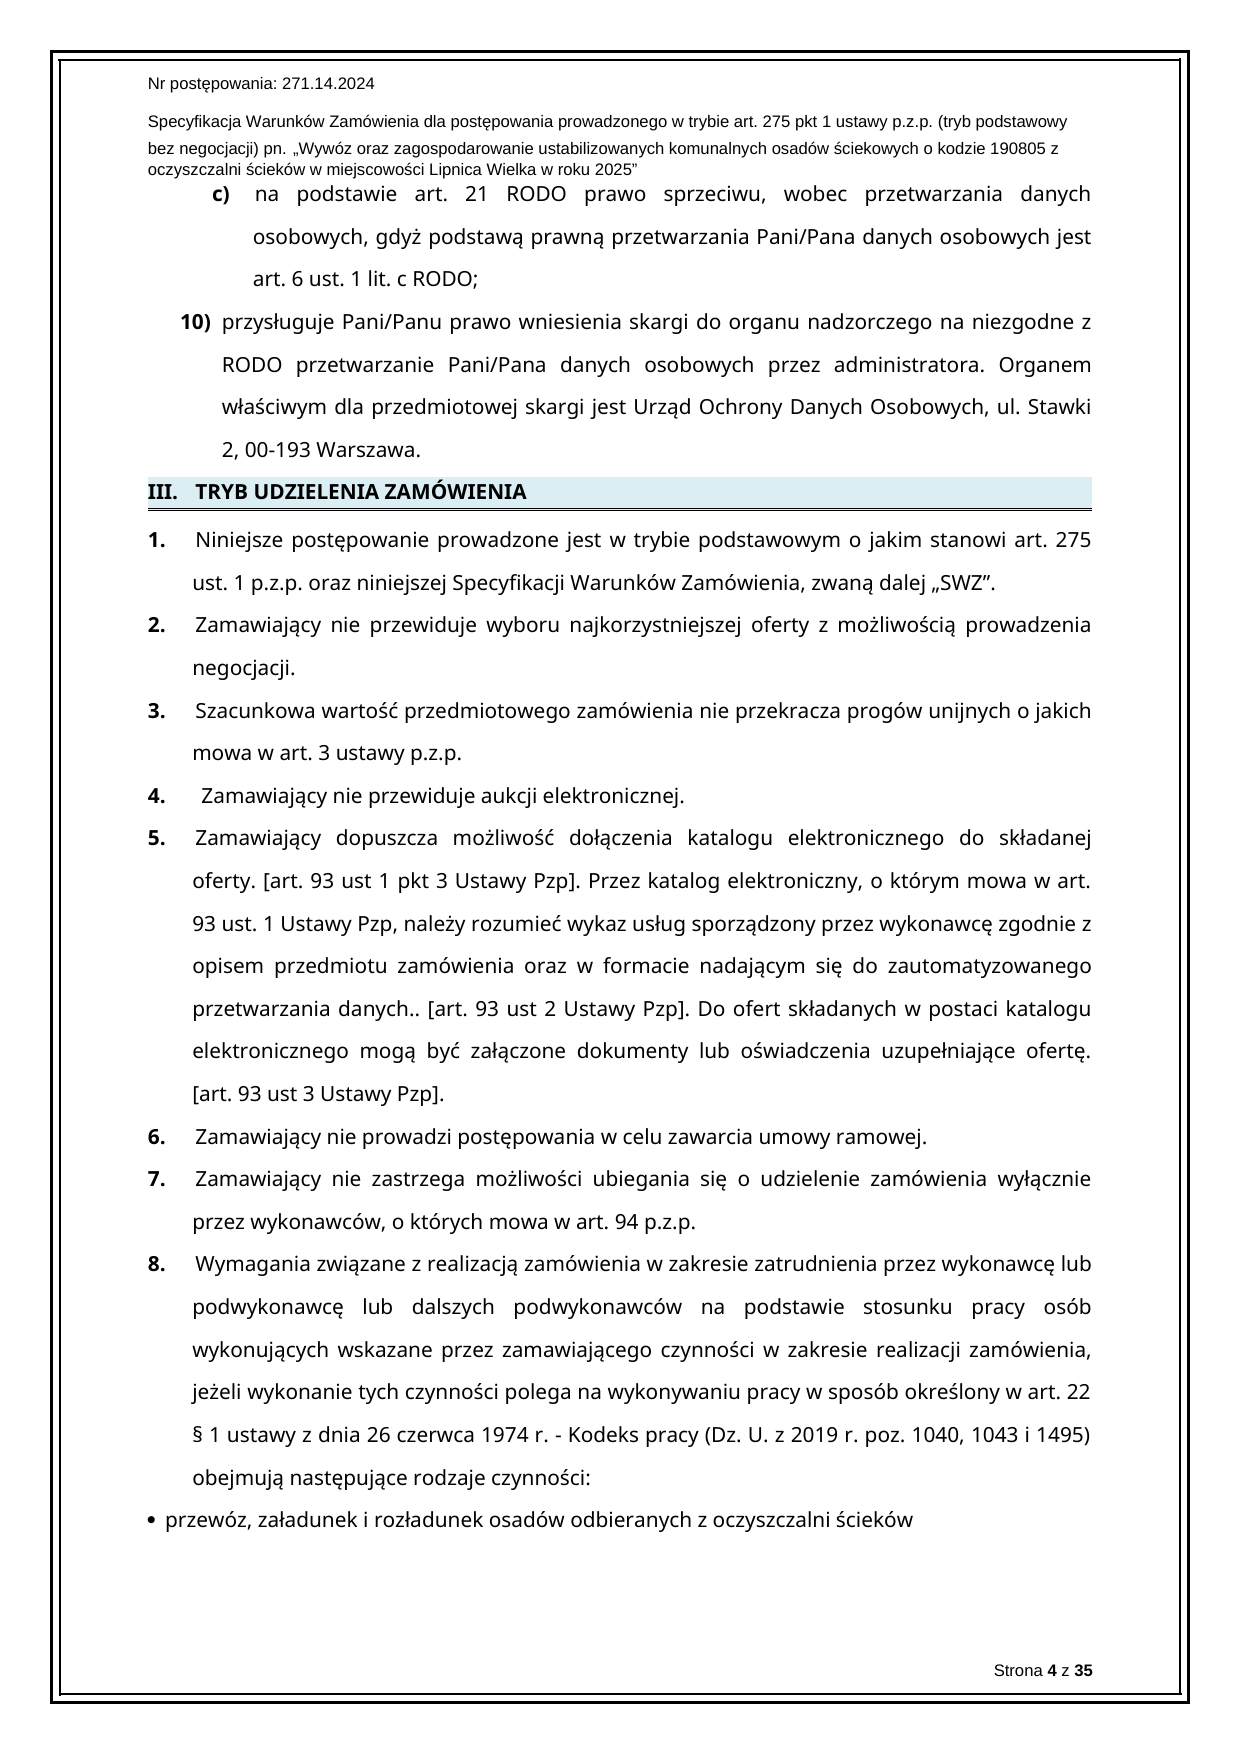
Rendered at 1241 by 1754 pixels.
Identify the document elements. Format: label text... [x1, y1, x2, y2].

list TRYB UDZIELENIA ZAMÓWIENIA [148, 477, 1092, 508]
list na podstawie art. 21 RODO prawo sprzeciwu, wobec przetwarzania danych osobowych, gdyż podstawą prawną przetwarzania Pani/Pana danych osobowych jest art. 6 ust. 1 lit. c RODO; [212, 179, 1092, 293]
list Zamawiający nie przewiduje aukcji elektronicznej. [148, 781, 1092, 809]
list Zamawiający dopuszcza możliwość dołączenia katalogu elektronicznego do składanej oferty. [art. 93 ust 1 pkt 3 Ustawy Pzp]. Przez katalog elektroniczny, o którym mowa w art. 93 ust. 1 Ustawy Pzp, należy rozumieć wykaz usług sporządzony przez wykonawcę zgodnie z opisem przedmiotu zamówienia oraz w formacie nadającym się do zautomatyzowanego przetwarzania danych.. [art. 93 ust 2 Ustawy Pzp]. Do ofert składanych w postaci katalogu elektronicznego mogą być załączone dokumenty lub oświadczenia uzupełniające ofertę. [art. 93 ust 3 Ustawy Pzp]. [148, 823, 1092, 1108]
list Zamawiający nie zastrzega możliwości ubiegania się o udzielenie zamówienia wyłącznie przez wykonawców, o których mowa w art. 94 p.z.p. [148, 1164, 1092, 1235]
list Zamawiający nie przewiduje wyboru najkorzystniejszej oferty z możliwością prowadzenia negocjacji. [148, 611, 1092, 682]
list Niniejsze postępowanie prowadzone jest w trybie podstawowym o jakim stanowi art. 275 ust. 1 p.z.p. oraz niniejszej Specyfikacji Warunków Zamówienia, zwaną dalej „SWZ”. [148, 525, 1092, 596]
list Szacunkowa wartość przedmiotowego zamówienia nie przekracza progów unijnych o jakich mowa w art. 3 ustawy p.z.p. [148, 696, 1092, 767]
list Wymagania związane z realizacją zamówienia w zakresie zatrudnienia przez wykonawcę lub podwykonawcę lub dalszych podwykonawców na podstawie stosunku pracy osób wykonujących wskazane przez zamawiającego czynności w zakresie realizacji zamówienia, jeżeli wykonanie tych czynności polega na wykonywaniu pracy w sposób określony w art. 22 § 1 ustawy z dnia 26 czerwca 1974 r. - Kodeks pracy (Dz. U. z 2019 r. poz. 1040, 1043 i 1495) obejmują następujące rodzaje czynności: [148, 1249, 1092, 1491]
list przewóz, załadunek i rozładunek osadów odbieranych z oczyszczalni ścieków [148, 1505, 1092, 1534]
list Zamawiający nie prowadzi postępowania w celu zawarcia umowy ramowej. [148, 1122, 1092, 1150]
list przysługuje Pani/Panu prawo wniesienia skargi do organu nadzorczego na niezgodne z RODO przetwarzanie Pani/Pana danych osobowych przez administratora. Organem właściwym dla przedmiotowej skargi jest Urząd Ochrony Danych Osobowych, ul. Stawki 2, 00-193 Warszawa. [180, 307, 1092, 463]
